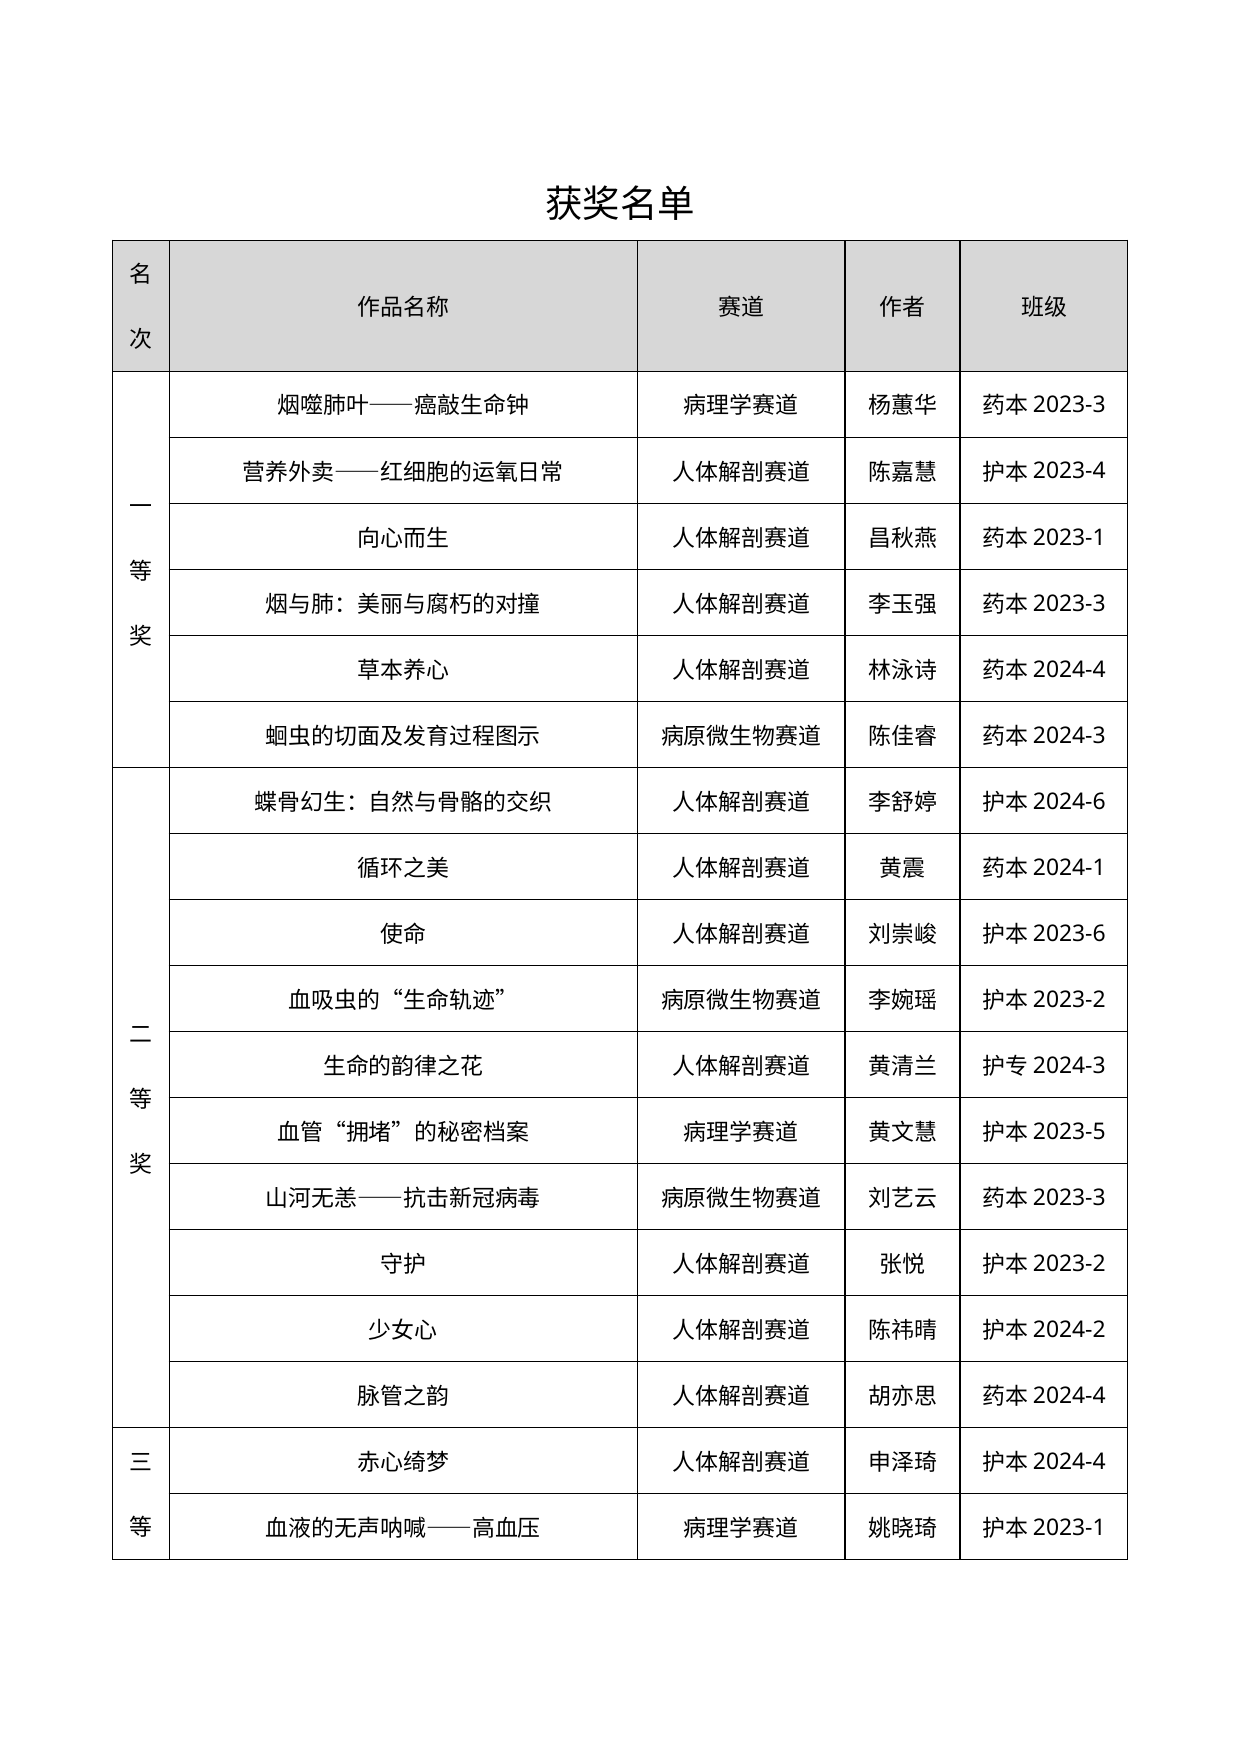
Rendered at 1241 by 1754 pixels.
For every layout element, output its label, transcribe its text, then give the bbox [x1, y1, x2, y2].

table_cell 一等奖 [113, 372, 169, 767]
table_cell 护专2024-3 [961, 1032, 1127, 1097]
table_cell 黄清兰 [846, 1032, 959, 1097]
table_cell 昌秋燕 [846, 504, 959, 569]
table_cell 人体解剖赛道 [638, 636, 844, 701]
table_cell 脉管之韵 [170, 1362, 637, 1427]
table_cell 病理学赛道 [638, 1494, 844, 1559]
table_cell 陈佳睿 [846, 702, 959, 767]
table_cell 护本2023-6 [961, 900, 1127, 965]
table_cell 血管“拥堵”的秘密档案 [170, 1098, 637, 1163]
table_cell 药本2023-3 [961, 372, 1127, 437]
table_cell 人体解剖赛道 [638, 1428, 844, 1493]
table_cell 蝶骨幻生：自然与骨骼的交织 [170, 768, 637, 833]
table_cell 赤心绮梦 [170, 1428, 637, 1493]
table_cell 刘崇峻 [846, 900, 959, 965]
table_cell 李舒婷 [846, 768, 959, 833]
table_cell 人体解剖赛道 [638, 834, 844, 899]
table_cell 护本2023-4 [961, 438, 1127, 503]
table_cell 血液的无声呐喊——高血压 [170, 1494, 637, 1559]
table_cell 药本2024-4 [961, 1362, 1127, 1427]
table_cell 护本2024-6 [961, 768, 1127, 833]
table_cell 山河无恙——抗击新冠病毒 [170, 1164, 637, 1229]
table_cell 烟噬肺叶——癌敲生命钟 [170, 372, 637, 437]
table_cell 人体解剖赛道 [638, 768, 844, 833]
table_cell 护本2023-1 [961, 1494, 1127, 1559]
table_cell 血吸虫的“生命轨迹” [170, 966, 637, 1031]
table_header 名次 [113, 241, 169, 371]
table_cell 张悦 [846, 1230, 959, 1295]
table_cell 循环之美 [170, 834, 637, 899]
table_cell 护本2023-2 [961, 966, 1127, 1031]
table_cell 生命的韵律之花 [170, 1032, 637, 1097]
table_cell 李玉强 [846, 570, 959, 635]
table_cell 向心而生 [170, 504, 637, 569]
table_cell 人体解剖赛道 [638, 438, 844, 503]
table_cell 姚晓琦 [846, 1494, 959, 1559]
table_cell 李婉瑶 [846, 966, 959, 1031]
table_cell 蛔虫的切面及发育过程图示 [170, 702, 637, 767]
table_header 作者 [846, 241, 959, 371]
table_cell 二等奖 [113, 768, 169, 1427]
table_cell 人体解剖赛道 [638, 504, 844, 569]
table_cell 病理学赛道 [638, 372, 844, 437]
table_cell 药本2023-1 [961, 504, 1127, 569]
table_cell 申泽琦 [846, 1428, 959, 1493]
table_cell 杨蕙华 [846, 372, 959, 437]
table_cell 使命 [170, 900, 637, 965]
table_cell 药本2024-1 [961, 834, 1127, 899]
table_cell 药本2023-3 [961, 1164, 1127, 1229]
table_cell 护本2023-2 [961, 1230, 1127, 1295]
table_cell 林泳诗 [846, 636, 959, 701]
table_cell 人体解剖赛道 [638, 1296, 844, 1361]
table_cell 三等奖 [113, 1428, 169, 1559]
table_cell 胡亦思 [846, 1362, 959, 1427]
table_cell 黄文慧 [846, 1098, 959, 1163]
table_cell 营养外卖——红细胞的运氧日常 [170, 438, 637, 503]
table_cell 少女心 [170, 1296, 637, 1361]
text 获奖名单 [187, 168, 1053, 233]
table_cell 病原微生物赛道 [638, 1164, 844, 1229]
table_cell 草本养心 [170, 636, 637, 701]
table_cell 黄震 [846, 834, 959, 899]
table_cell 病原微生物赛道 [638, 966, 844, 1031]
table_cell 药本2024-4 [961, 636, 1127, 701]
table_cell 护本2024-2 [961, 1296, 1127, 1361]
table_cell 人体解剖赛道 [638, 570, 844, 635]
table_cell 护本2024-4 [961, 1428, 1127, 1493]
table_cell 人体解剖赛道 [638, 1032, 844, 1097]
table_cell 守护 [170, 1230, 637, 1295]
table_header 赛道 [638, 241, 844, 371]
table_cell 烟与肺：美丽与腐朽的对撞 [170, 570, 637, 635]
table_cell 病理学赛道 [638, 1098, 844, 1163]
table_cell 人体解剖赛道 [638, 1230, 844, 1295]
table_cell 人体解剖赛道 [638, 900, 844, 965]
table_cell 刘艺云 [846, 1164, 959, 1229]
table_cell 护本2023-5 [961, 1098, 1127, 1163]
table_header 作品名称 [170, 241, 637, 371]
table_cell 药本2024-3 [961, 702, 1127, 767]
table_cell 陈祎晴 [846, 1296, 959, 1361]
table_header 班级 [961, 241, 1127, 371]
table_cell 陈嘉慧 [846, 438, 959, 503]
table_cell 人体解剖赛道 [638, 1362, 844, 1427]
table_cell 药本2023-3 [961, 570, 1127, 635]
table_cell 病原微生物赛道 [638, 702, 844, 767]
